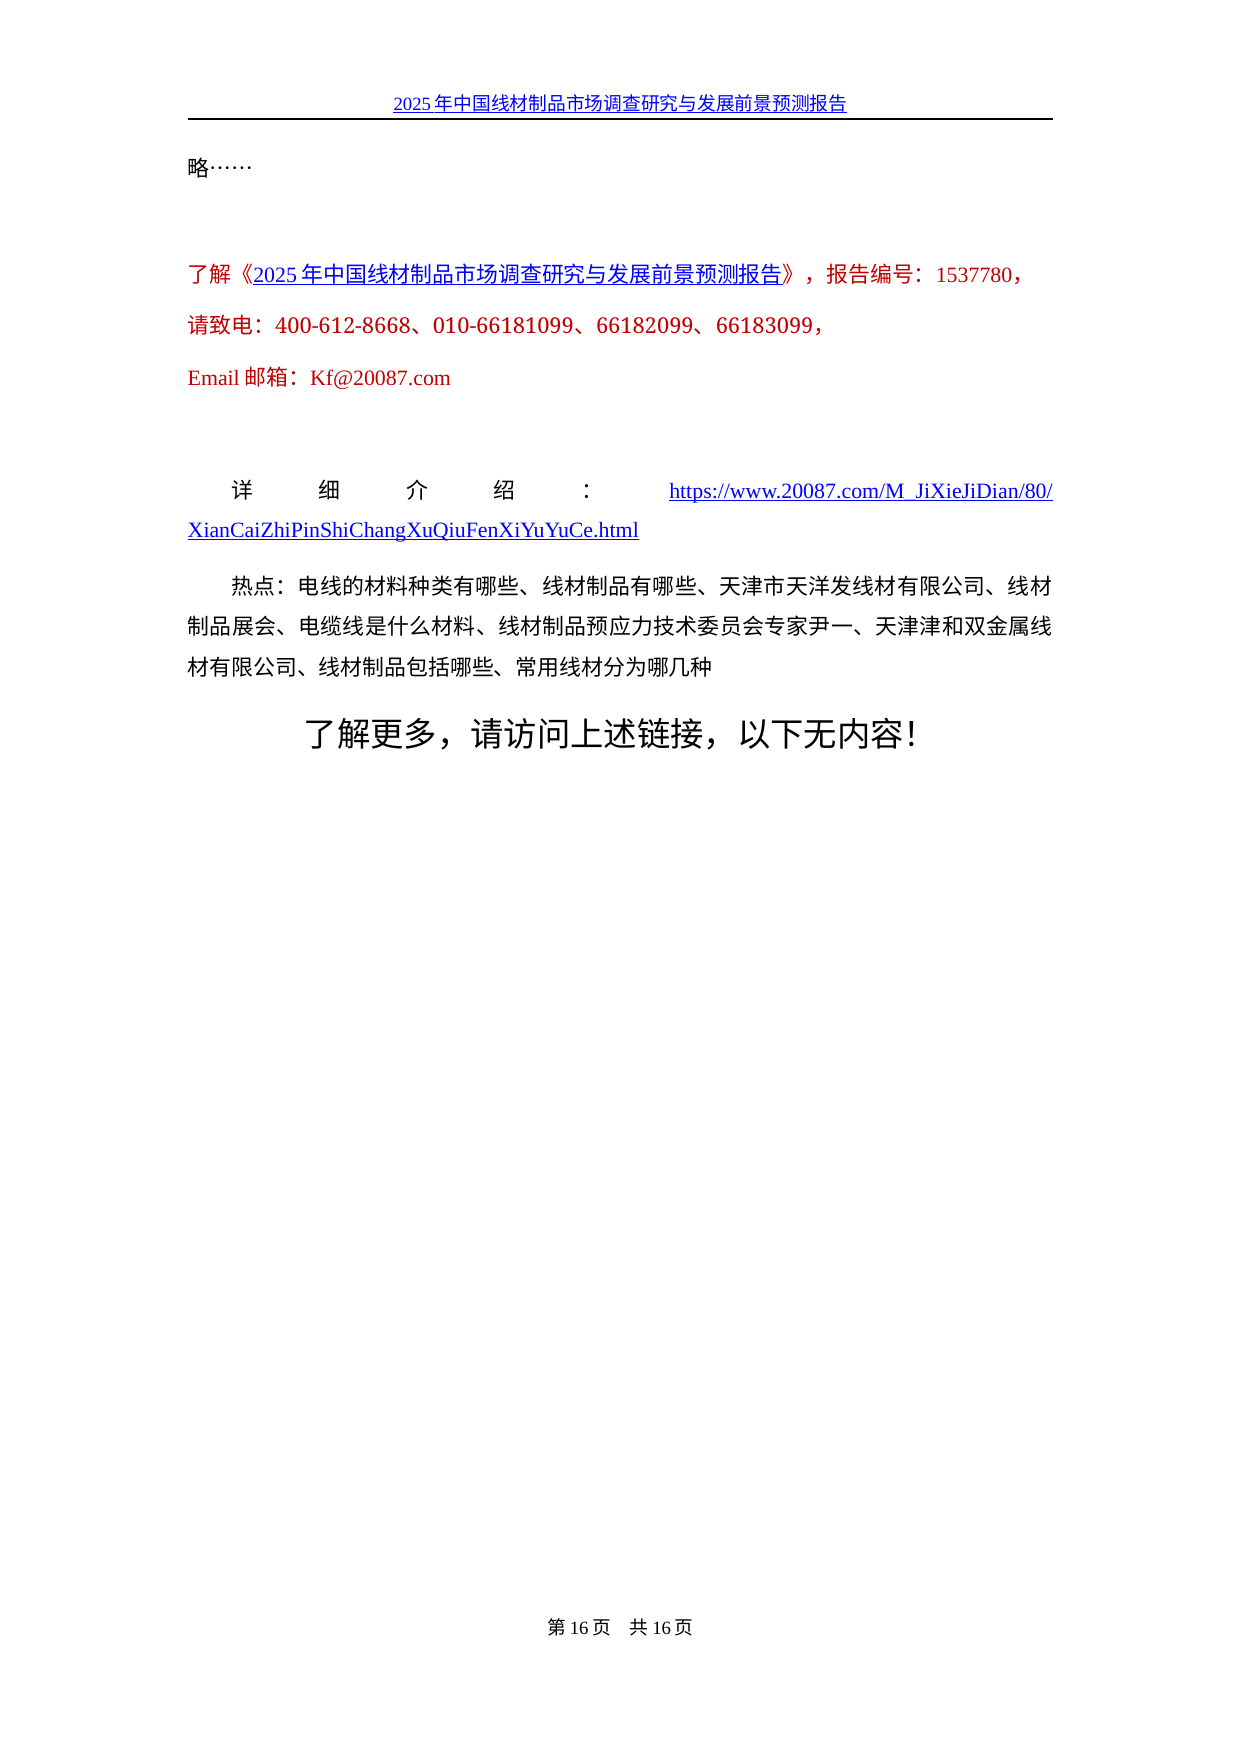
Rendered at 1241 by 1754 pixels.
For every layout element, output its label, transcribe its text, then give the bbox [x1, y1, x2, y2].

text 了解《2025年中国线材制品市场调查研究与发展前景预测报告》，报告编号：1537780， [187, 257, 1053, 289]
text Email邮箱：Kf@20087.com [187, 360, 1053, 392]
text 详细介绍：https://www.20087.com/M_JiXieJiDian/80/XianCaiZhiPinShiChangXuQiuFenXiYuYuCe.html [187, 473, 1053, 546]
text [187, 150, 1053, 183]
text 热点：电线的材料种类有哪些、线材制品有哪些、天津市天洋发线材有限公司、线材制品展会、电缆线是什么材料、线材制品预应力技术委员会专家尹一、天津津和双金属线材有限公司、线材制品包括哪些、常用线材分为哪几种 [187, 568, 1053, 682]
text 请致电：400-612-8668、010-66181099、66182099、66183099， [187, 308, 1053, 341]
title 了解更多，请访问上述链接，以下无内容！ [187, 699, 1053, 764]
